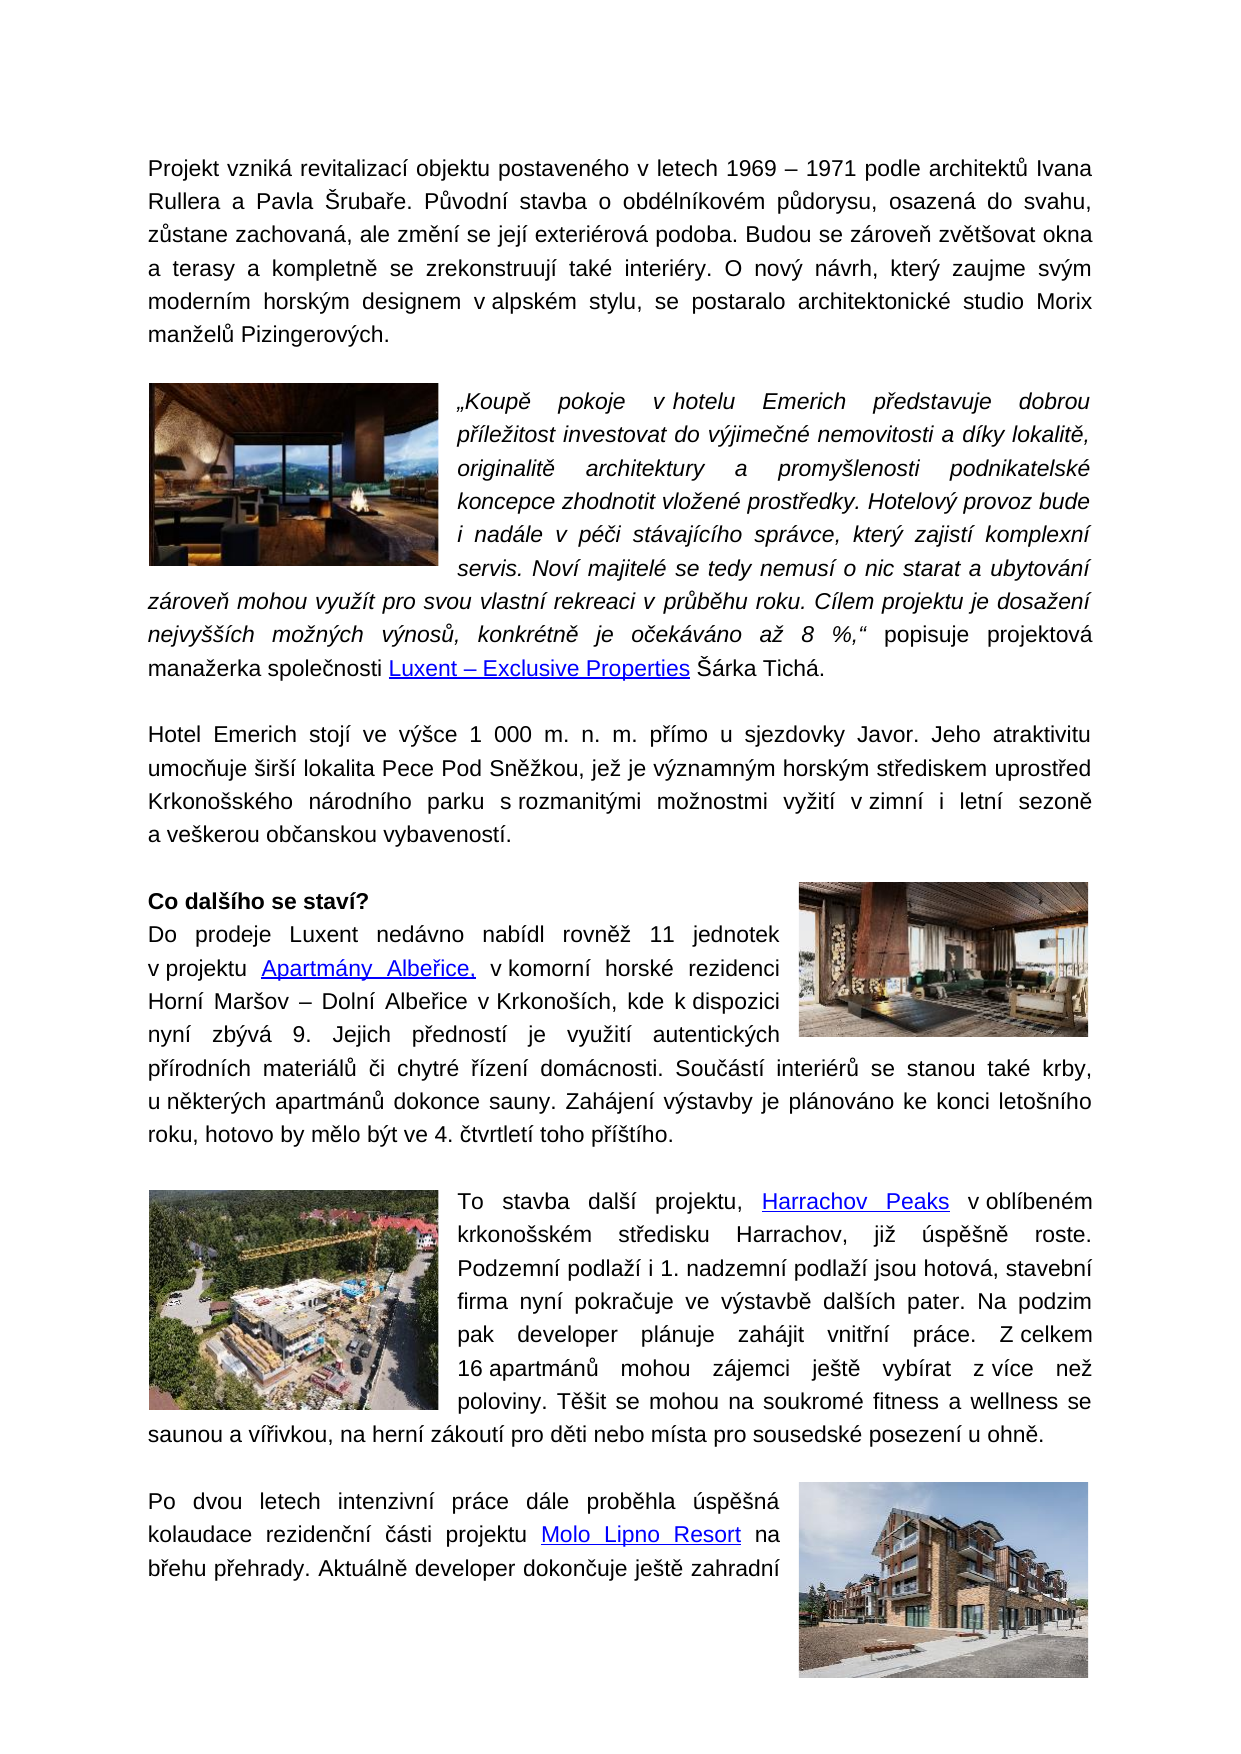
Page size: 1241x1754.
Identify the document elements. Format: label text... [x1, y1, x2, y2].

picture [147, 383, 438, 565]
text Co dalšího se staví? [148, 881, 1093, 914]
text „Koupě pokoje v hotelu Emerich představuje dobrou příležitost investovat do výjimečné nemovitosti a díky lokalitě, originalitě architektury a promyšlenosti podnikatelské koncepce zhodnotit vložené prostředky. Hotelový provoz bude i nadále v péči stávajícího správce, který zajistí komplexní servis. Noví majitelé se tedy nemusí o nic starat a ubytování zároveň mohou využít pro svou vlastní rekreaci v průběhu roku. Cílem projektu je dosažení nejvyšších možných výnosů, konkrétně je očekáváno až 8 %,“ popisuje projektová manažerka společnosti Luxent – Exclusive Properties Šárka Tichá. [148, 381, 1093, 681]
text Projekt vzniká revitalizací objektu postaveného v letech 1969 – 1971 podle architektů Ivana Rullera a Pavla Šrubaře. Původní stavba o obdélníkovém půdorysu, osazená do svahu, zůstane zachovaná, ale změní se její exteriérová podoba. Budou se zároveň zvětšovat okna a terasy a kompletně se zrekonstruují také interiéry. O nový návrh, který zaujme svým moderním horským designem v alpském stylu, se postaralo architektonické studio Morix manželů Pizingerových. [148, 148, 1093, 348]
picture [147, 1190, 438, 1409]
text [148, 1481, 1093, 1581]
picture [797, 1482, 1088, 1677]
picture [797, 882, 1088, 1036]
text Do prodeje Luxent nedávno nabídl rovněž 11 jednotek v projektu Apartmány Albeřice, v komorní horské rezidenci Horní Maršov – Dolní Albeřice v Krkonoších, kde k dispozici nyní zbývá 9. Jejich předností je využití autentických přírodních materiálů či chytré řízení domácnosti. Součástí interiérů se stanou také krby, u některých apartmánů dokonce sauny. Zahájení výstavby je plánováno ke konci letošního roku, hotovo by mělo být ve 4. čtvrtletí toho příštího. [148, 914, 1093, 1148]
text Hotel Emerich stojí ve výšce 1 000 m. n. m. přímo u sjezdovky Javor. Jeho atraktivitu umocňuje širší lokalita Pece Pod Sněžkou, jež je významným horským střediskem uprostřed Krkonošského národního parku s rozmanitými možnostmi vyžití v zimní i letní sezoně a veškerou občanskou vybaveností. [148, 714, 1093, 848]
